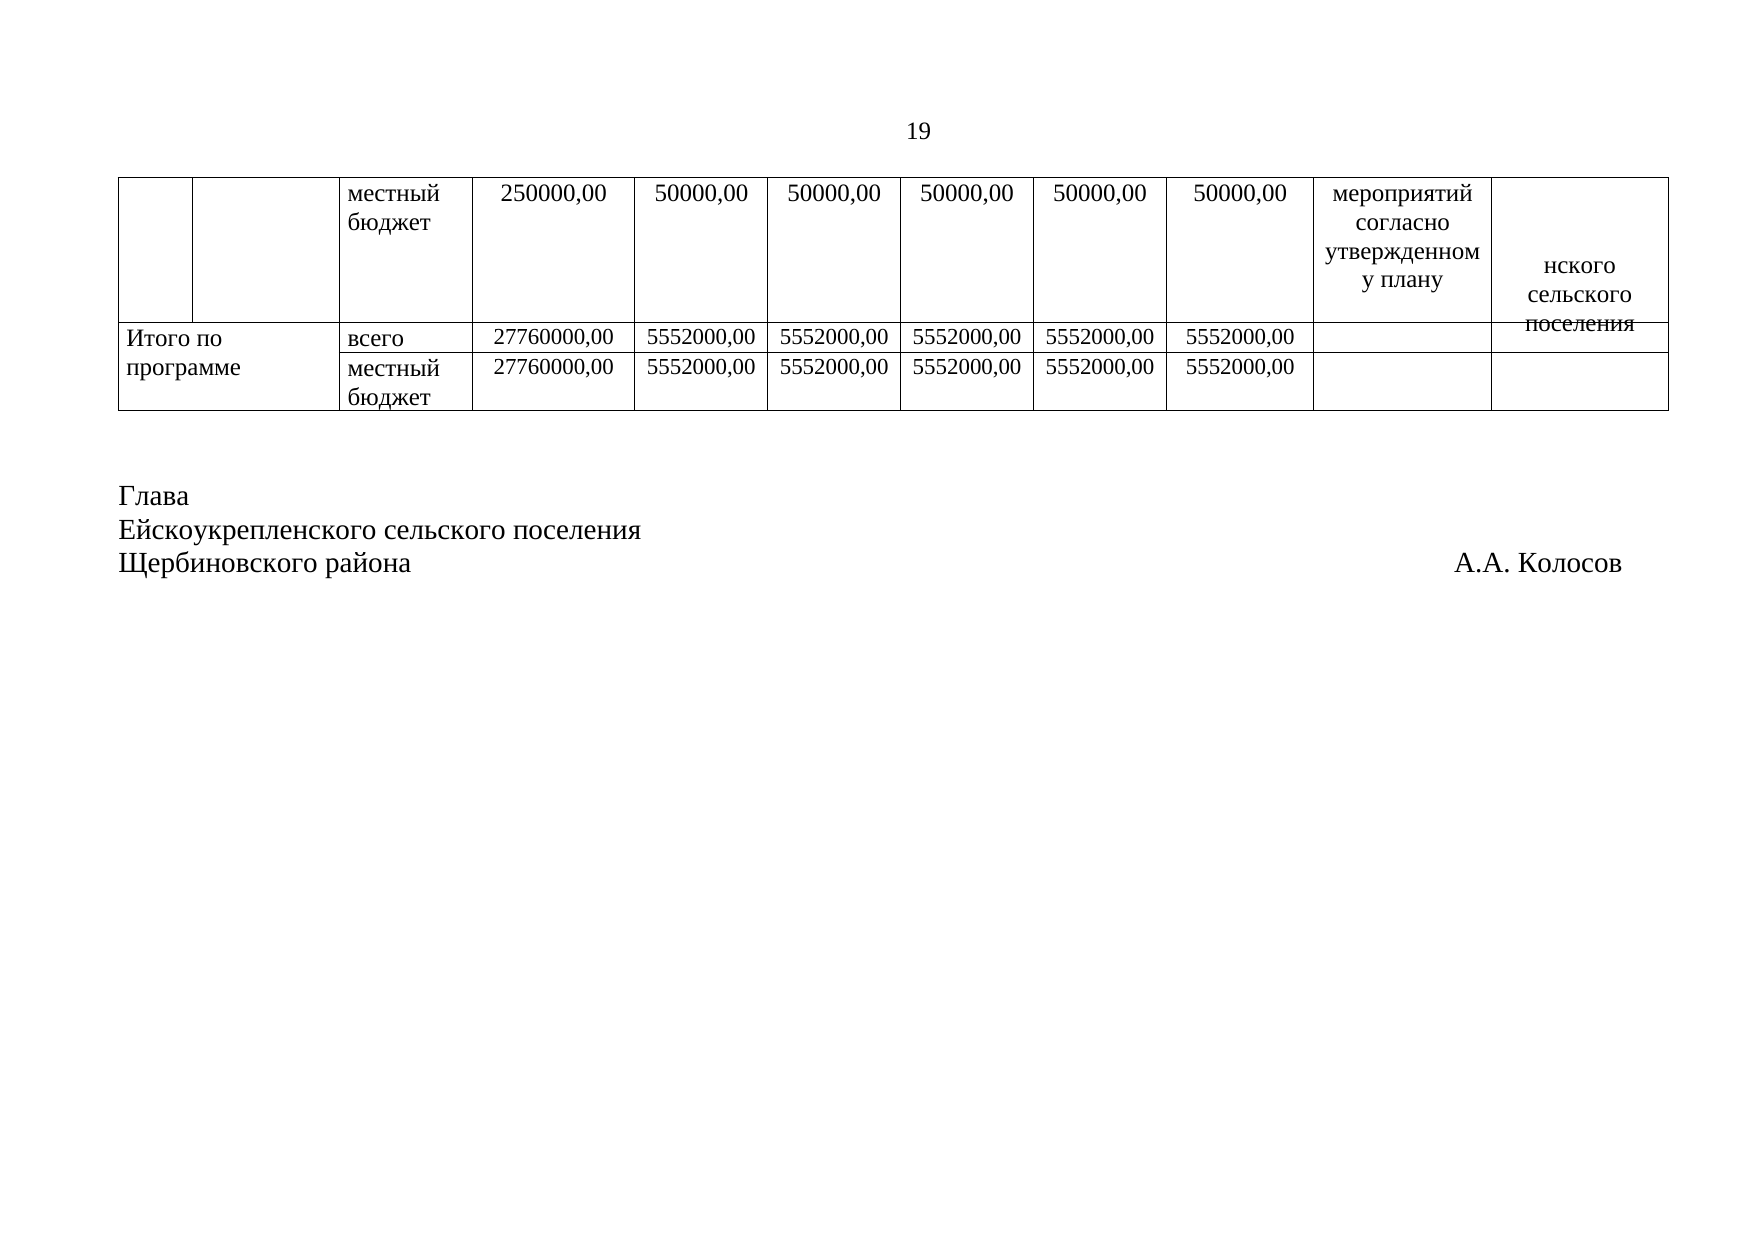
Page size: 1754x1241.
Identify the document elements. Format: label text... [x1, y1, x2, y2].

table_cell 50000,00 [768, 178, 900, 322]
table_cell 50000,00 [1034, 178, 1166, 322]
table_cell 5552000,00 [768, 353, 900, 410]
table_cell 50000,00 [1167, 178, 1313, 322]
table_cell 5552000,00 [768, 323, 900, 352]
table_cell местный бюджет [340, 353, 472, 410]
table_cell 250000,00 [473, 178, 634, 322]
table_cell 5552000,00 [635, 353, 767, 410]
table_cell 5552000,00 [901, 323, 1033, 352]
table_cell 5552000,00 [1034, 323, 1166, 352]
table_cell [1492, 323, 1668, 352]
text Ейскоукрепленского сельского поселения [118, 512, 1718, 546]
table_cell местный бюджет [340, 178, 472, 322]
text Щербиновского района А.А. Колосов [118, 546, 1718, 579]
table_cell 5552000,00 [1167, 353, 1313, 410]
table_cell [1314, 353, 1491, 410]
table_cell 27760000,00 [473, 323, 634, 352]
table_cell всего [340, 323, 472, 352]
text Глава [118, 478, 1718, 512]
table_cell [1314, 178, 1491, 322]
table_cell Итого по программе [119, 323, 339, 410]
table_cell [1492, 353, 1668, 410]
table_cell 50000,00 [901, 178, 1033, 322]
table_cell 5552000,00 [1167, 323, 1313, 352]
table_cell 50000,00 [635, 178, 767, 322]
table_cell 5552000,00 [1034, 353, 1166, 410]
table_cell 5552000,00 [635, 323, 767, 352]
table_cell 27760000,00 [473, 353, 634, 410]
table_cell [1314, 323, 1491, 352]
table_cell 5552000,00 [901, 353, 1033, 410]
